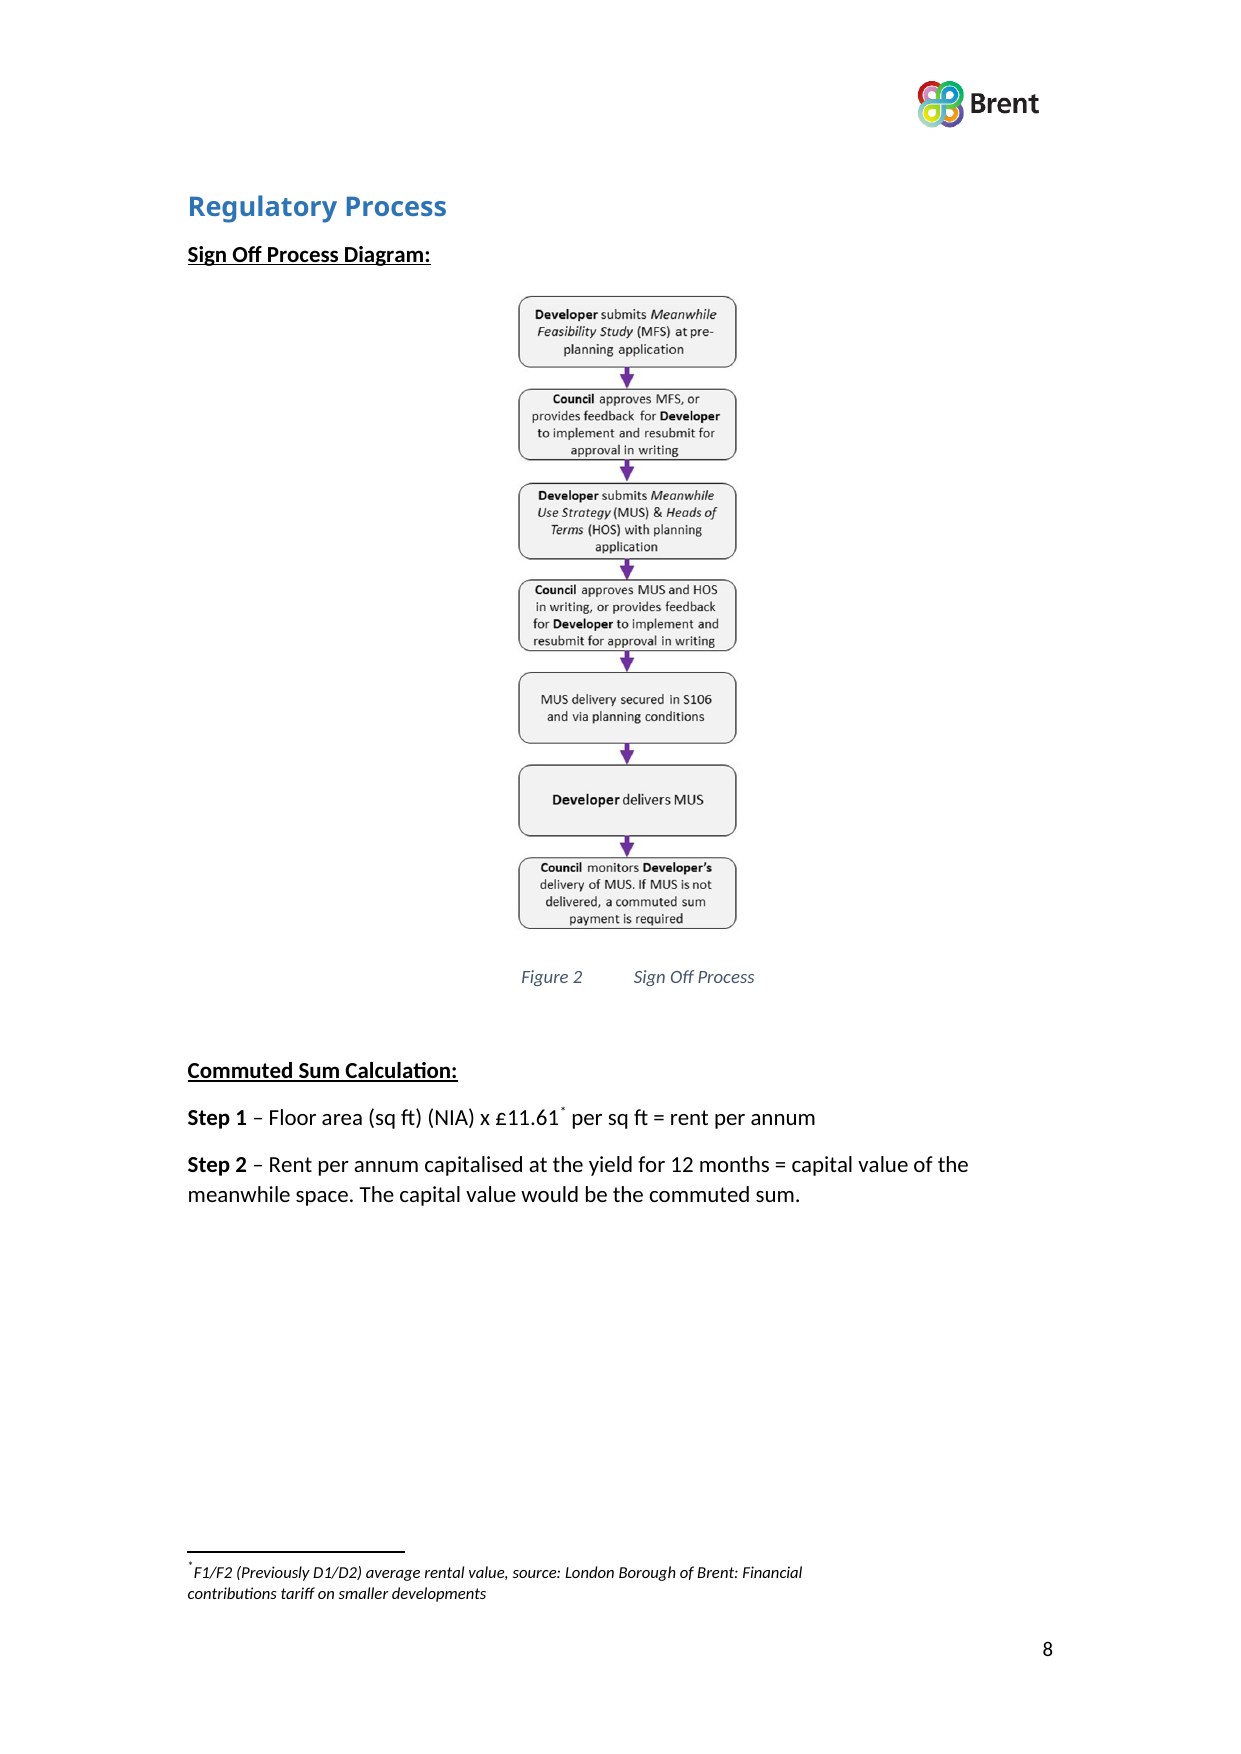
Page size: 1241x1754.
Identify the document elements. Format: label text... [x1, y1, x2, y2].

text Sign Off Process [225, 966, 1053, 988]
text Commuted Sum Calculation: [187, 1056, 1053, 1084]
picture [484, 286, 757, 939]
picture [909, 73, 1053, 134]
text Step 1 – Floor area (sq ft) (NIA) x £11.61 per sq ft = rent per annum [187, 1103, 1053, 1131]
text Step 2 – Rent per annum capitalised at the yield for 12 months = capital value of the meanwhile space. The capital value would be the commuted sum. [187, 1150, 1053, 1208]
subtitle Regulatory Process [187, 187, 1053, 224]
text Sign Off Process Diagram: [187, 240, 1053, 268]
